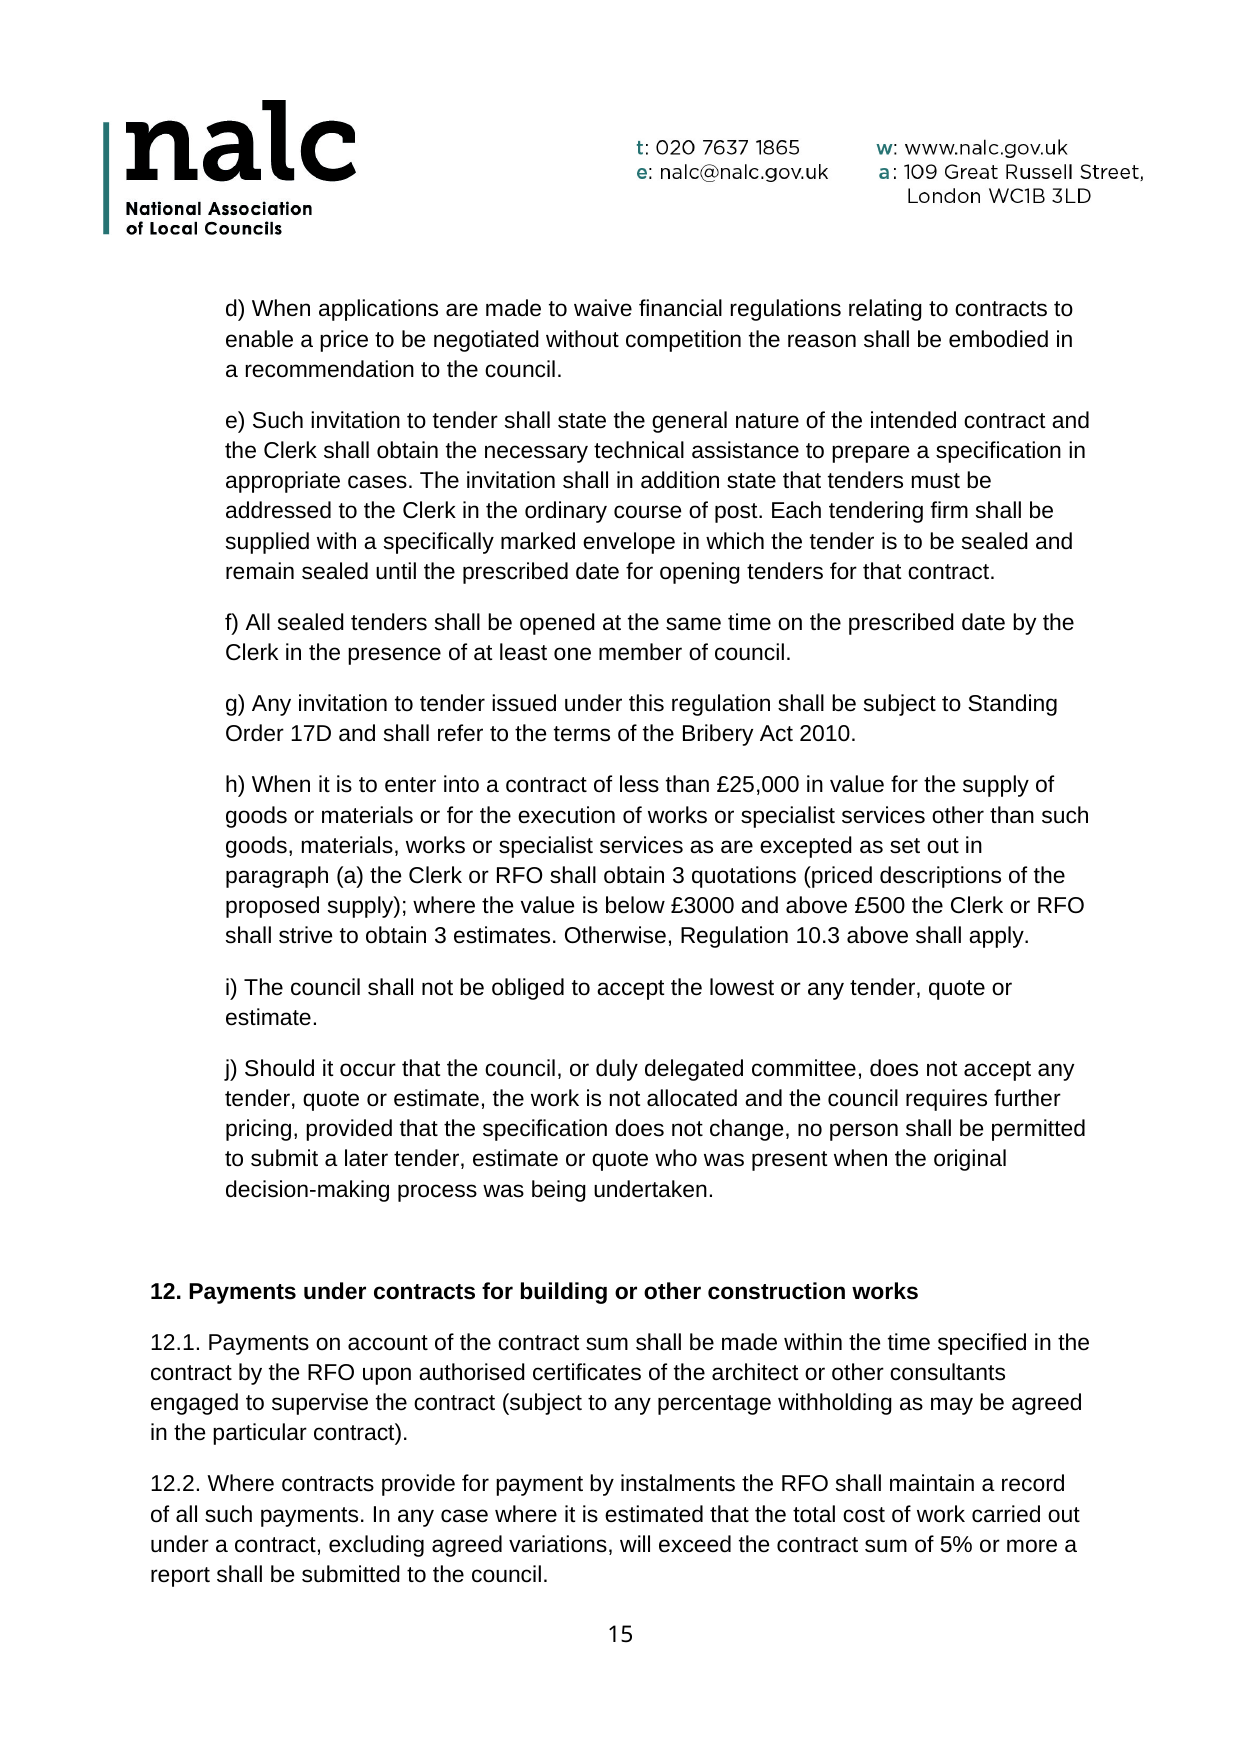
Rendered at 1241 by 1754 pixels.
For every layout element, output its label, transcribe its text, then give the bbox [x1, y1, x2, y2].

text 12.2. Where contracts provide for payment by instalments the RFO shall maintain a record of all such payments. In any case where it is estimated that the total cost of work carried out under a contract, excluding agreed variations, will exceed the contract sum of 5% or more a report shall be submitted to the council. [150, 1470, 1090, 1587]
text 12.1. Payments on account of the contract sum shall be made within the time specified in the contract by the RFO upon authorised certificates of the architect or other consultants engaged to supervise the contract (subject to any percentage withholding as may be agreed in the particular contract). [150, 1329, 1090, 1446]
text d) When applications are made to waive financial regulations relating to contracts to enable a price to be negotiated without competition the reason shall be embodied in a recommendation to the council. [225, 295, 1090, 382]
text g) Any invitation to tender issued under this regulation shall be subject to Standing Order 17D and shall refer to the terms of the Bribery Act 2010. [225, 690, 1090, 747]
picture [103, 100, 1144, 235]
text h) When it is to enter into a contract of less than £25,000 in value for the supply of goods or materials or for the execution of works or specialist services other than such goods, materials, works or specialist services as are excepted as set out in paragraph (a) the Clerk or RFO shall obtain 3 quotations (priced descriptions of the proposed supply); where the value is below £3000 and above £500 the Clerk or RFO shall strive to obtain 3 estimates. Otherwise, Regulation 10.3 above shall apply. [225, 771, 1090, 949]
text f) All sealed tenders shall be opened at the same time on the prescribed date by the Clerk in the presence of at least one member of council. [225, 609, 1090, 666]
text 12. Payments under contracts for building or other construction works [150, 1278, 1090, 1304]
text j) Should it occur that the council, or duly delegated committee, does not accept any tender, quote or estimate, the work is not allocated and the council requires further pricing, provided that the specification does not change, no person shall be permitted to submit a later tender, estimate or quote who was present when the original decision-making process was being undertaken. [225, 1055, 1090, 1202]
text i) The council shall not be obliged to accept the lowest or any tender, quote or estimate. [225, 973, 1090, 1030]
text e) Such invitation to tender shall state the general nature of the intended contract and the Clerk shall obtain the necessary technical assistance to prepare a specification in appropriate cases. The invitation shall in addition state that tenders must be addressed to the Clerk in the ordinary course of post. Each tendering firm shall be supplied with a specifically marked envelope in which the tender is to be sealed and remain sealed until the prescribed date for opening tenders for that contract. [225, 407, 1090, 584]
